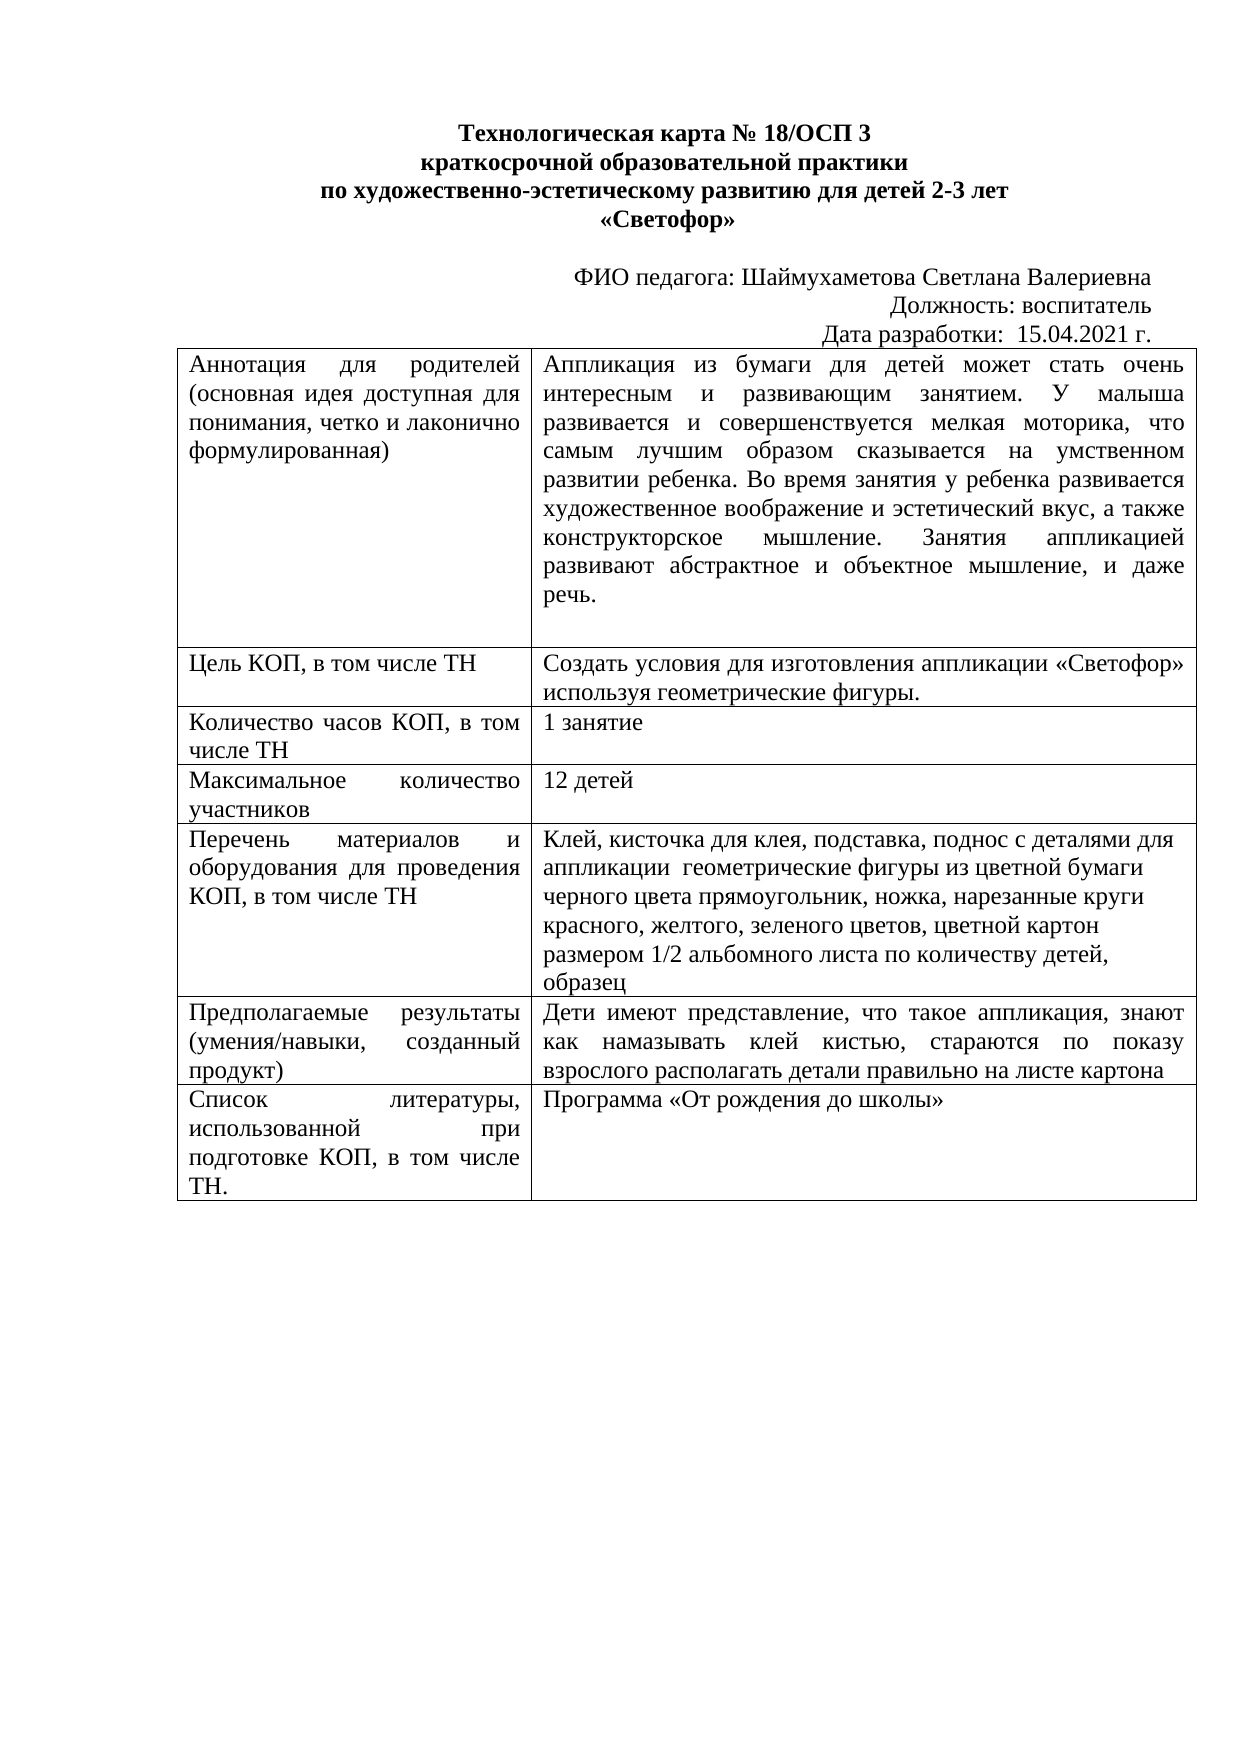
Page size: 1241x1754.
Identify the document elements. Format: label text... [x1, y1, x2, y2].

table_cell 12 детей [532, 765, 1196, 823]
text Должность: воспитатель [177, 291, 1152, 319]
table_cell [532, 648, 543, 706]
table_cell Максимальное количество участников [178, 765, 531, 823]
text «Светофор» [177, 204, 1152, 233]
text Технологическая карта № 18/ОСП 3 [177, 118, 1152, 147]
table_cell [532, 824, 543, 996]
text Дата разработки: 15.04.2021 г. [177, 319, 1152, 348]
table_cell Количество часов КОП, в том числе ТН [178, 707, 531, 764]
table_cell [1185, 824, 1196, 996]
table_cell Список литературы, использованной при подготовке КОП, в том числе ТН. [178, 1085, 531, 1199]
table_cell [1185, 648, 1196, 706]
table_cell Программа «От рождения до школы» [532, 1085, 1196, 1199]
table_cell Цель КОП, в том числе ТН [178, 648, 531, 706]
text по художественно-эстетическому развитию для детей 2-3 лет [177, 176, 1152, 204]
table_header Аппликация из бумаги для детей может стать очень интересным и развивающим занятием. У малыша развивается и совершенствуется мелкая моторика, что самым лучшим образом сказывается на умственном развитии ребенка. Во время занятия у ребенка развивается художественное воображение и эстетический вкус, а также конструкторское мышление. Занятия аппликацией развивают абстрактное и объектное мышление, и даже речь. [532, 349, 1196, 647]
table_cell Предполагаемые результаты (умения/навыки, созданный продукт) [178, 997, 531, 1083]
text краткосрочной образовательной практики [177, 147, 1152, 176]
table_cell 1 занятие [532, 707, 1196, 764]
table_cell Перечень материалов и оборудования для проведения КОП, в том числе ТН [178, 824, 531, 996]
table_header Аннотация для родителей (основная идея доступная для понимания, четко и лаконично формулированная) [178, 349, 531, 647]
table_cell Дети имеют представление, что такое аппликация, знают как намазывать клей кистью, стараются по показу взрослого располагать детали правильно на листе картона [532, 997, 1196, 1083]
text ФИО педагога: Шаймухаметова Светлана Валериевна [177, 262, 1152, 291]
